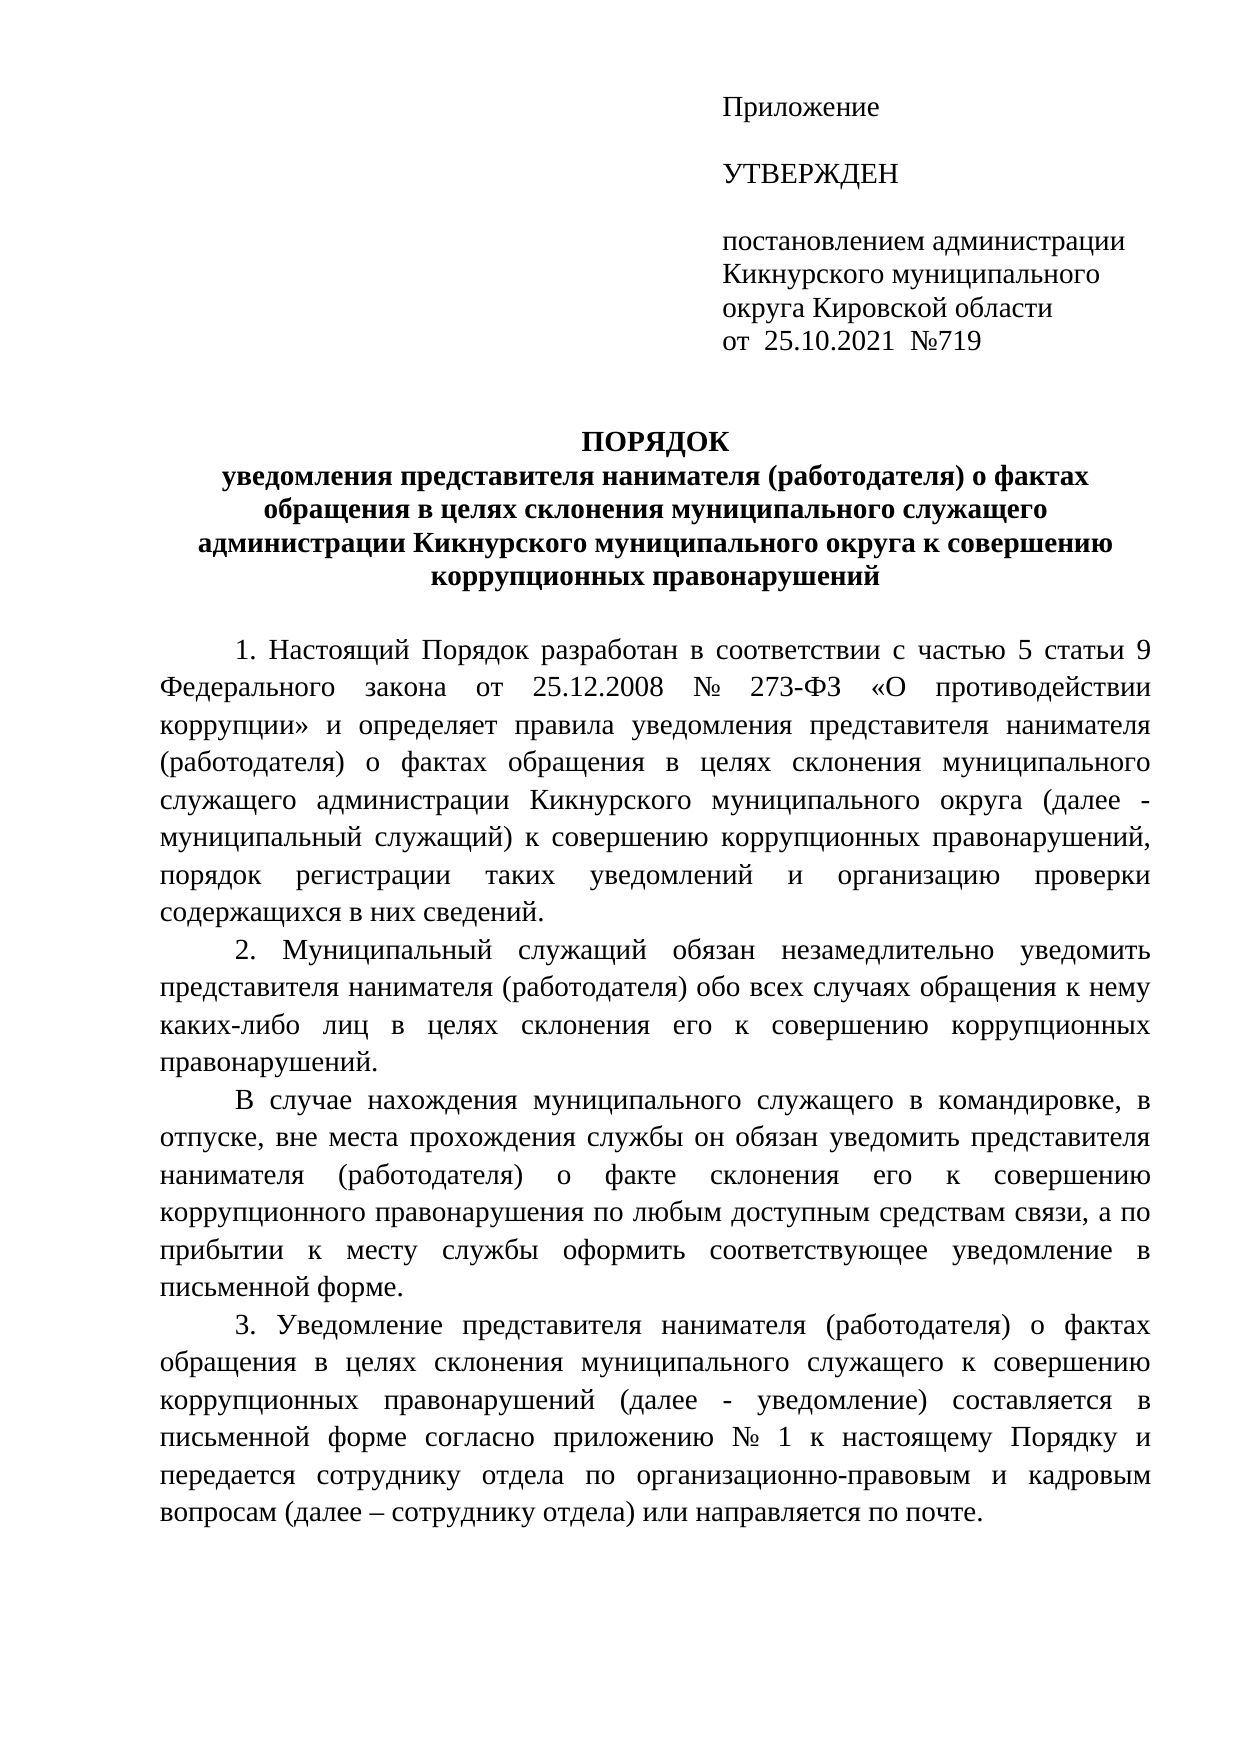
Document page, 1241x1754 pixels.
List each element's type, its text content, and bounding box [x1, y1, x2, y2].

text Кикнурского муниципального [159, 256, 1152, 290]
text ПОРЯДОК [159, 424, 1152, 458]
text УТВЕРЖДЕН [159, 156, 1152, 189]
text округа Кировской области [159, 290, 1152, 323]
text уведомления представителя нанимателя (работодателя) о фактах обращения в целях склонения муниципального служащего администрации Кикнурского муниципального округа к совершению [159, 458, 1152, 558]
text 1. Настоящий Порядок разработан в соответствии с частью 5 статьи 9 Федерального закона от 25.12.2008 № 273-ФЗ «О противодействии коррупции» и определяет правила уведомления представителя нанимателя (работодателя) о фактах обращения в целях склонения муниципального служащего администрации Кикнурского муниципального округа (далее - муниципальный служащий) к совершению коррупционных правонарушений, порядок регистрации таких уведомлений и организацию проверки содержащихся в них сведений. [159, 629, 1152, 929]
text 3. Уведомление представителя нанимателя (работодателя) о фактах обращения в целях склонения муниципального служащего к совершению коррупционных правонарушений (далее - уведомление) составляется в письменной форме согласно приложению № 1 к настоящему Порядку и передается сотруднику отдела по организационно-правовым и кадровым вопросам (далее – сотруднику отдела) или направляется по почте. [159, 1304, 1152, 1529]
text коррупционных правонарушений [159, 558, 1152, 592]
text Приложение [159, 89, 1152, 122]
text постановлением администрации [159, 223, 1152, 256]
text 2. Муниципальный служащий обязан незамедлительно уведомить представителя нанимателя (работодателя) обо всех случаях обращения к нему каких-либо лиц в целях склонения его к совершению коррупционных правонарушений. [159, 929, 1152, 1079]
text от 25.10.2021 №719 [159, 323, 1152, 357]
text В случае нахождения муниципального служащего в командировке, в отпуске, вне места прохождения службы он обязан уведомить представителя нанимателя (работодателя) о факте склонения его к совершению коррупционного правонарушения по любым доступным средствам связи, а по прибытии к месту службы оформить соответствующее уведомление в письменной форме. [159, 1079, 1152, 1304]
